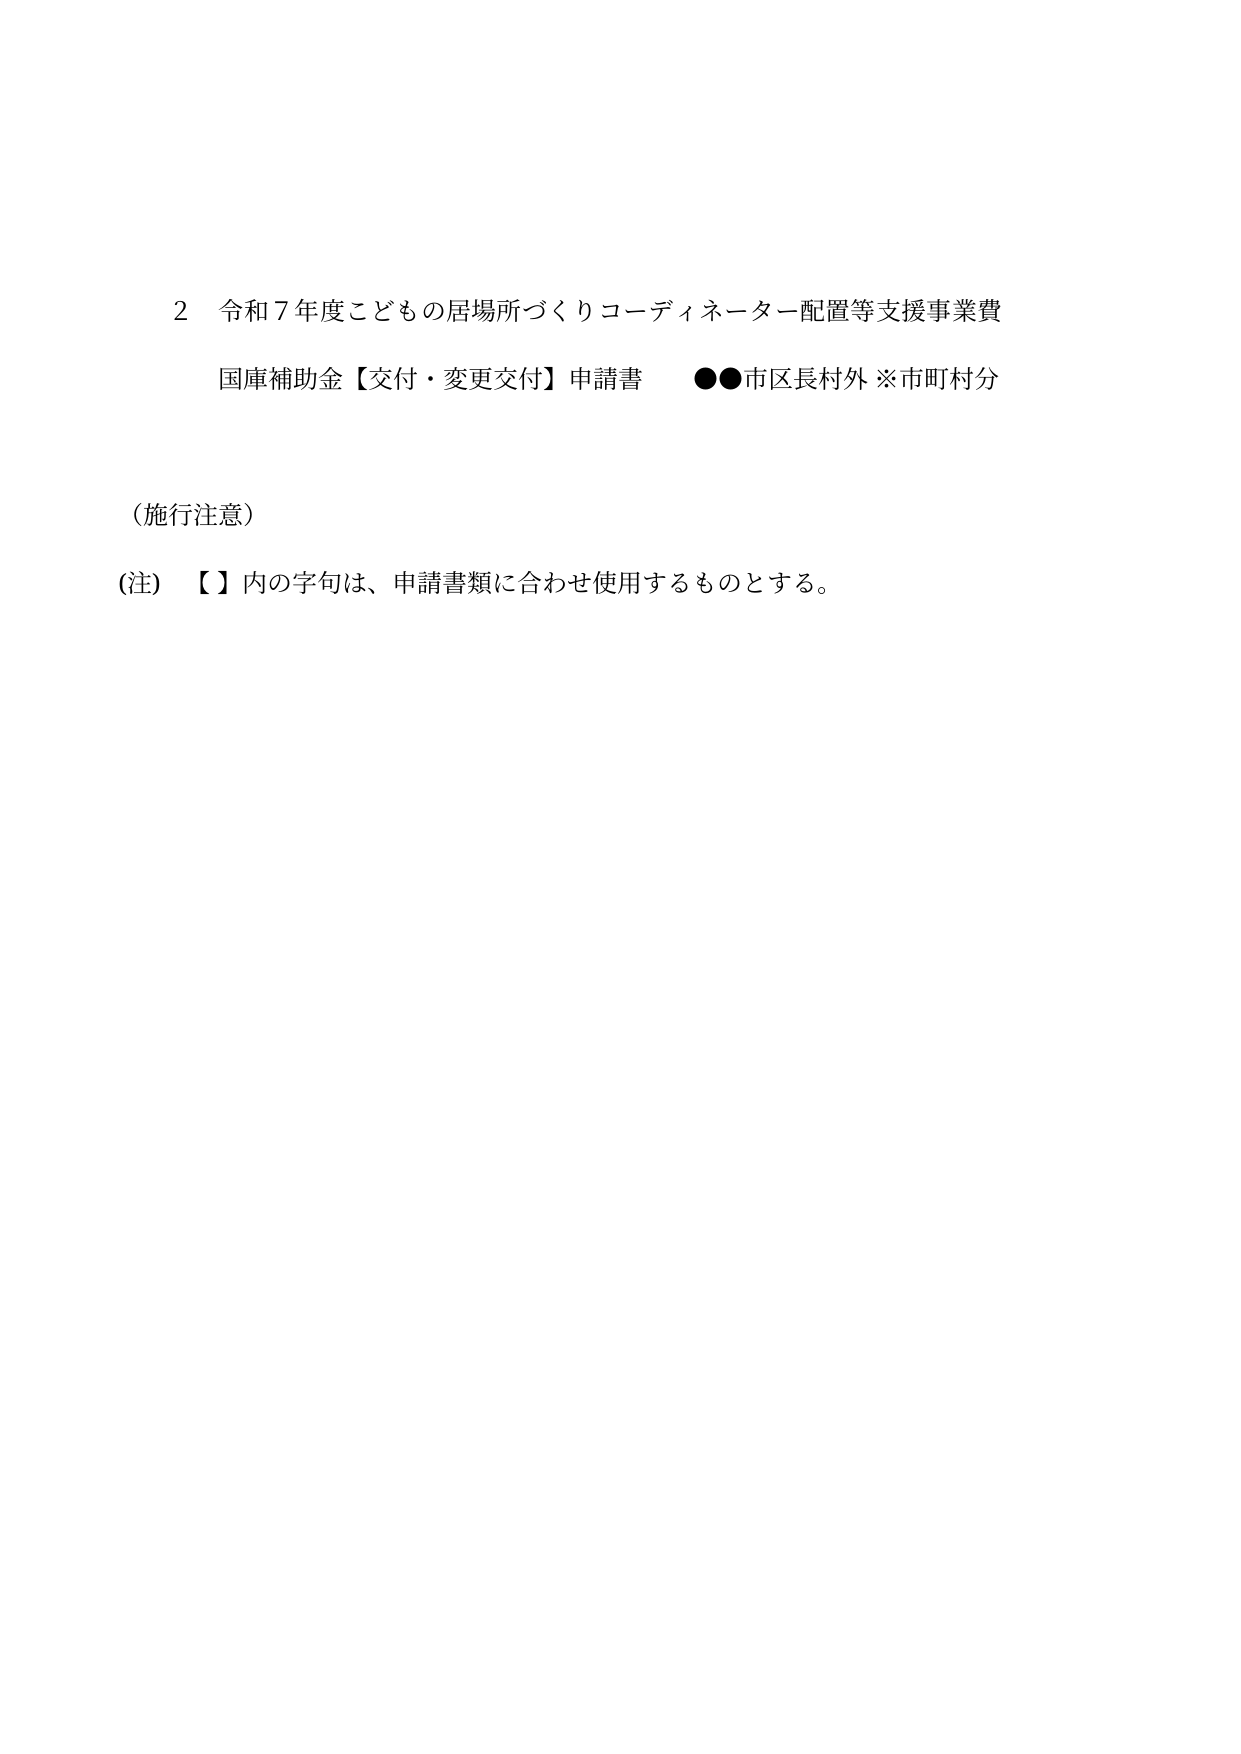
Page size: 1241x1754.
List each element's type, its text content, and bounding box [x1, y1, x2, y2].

text （施行注意） [118, 480, 1122, 548]
text (注) 【 】内の字句は、申請書類に合わせ使用するものとする。 [118, 548, 1122, 616]
text ２ 令和７年度こどもの居場所づくりコーディネーター配置等支援事業費国庫補助金【交付・変更交付】申請書 ●●市区長村外 ※市町村分 [168, 276, 1004, 412]
